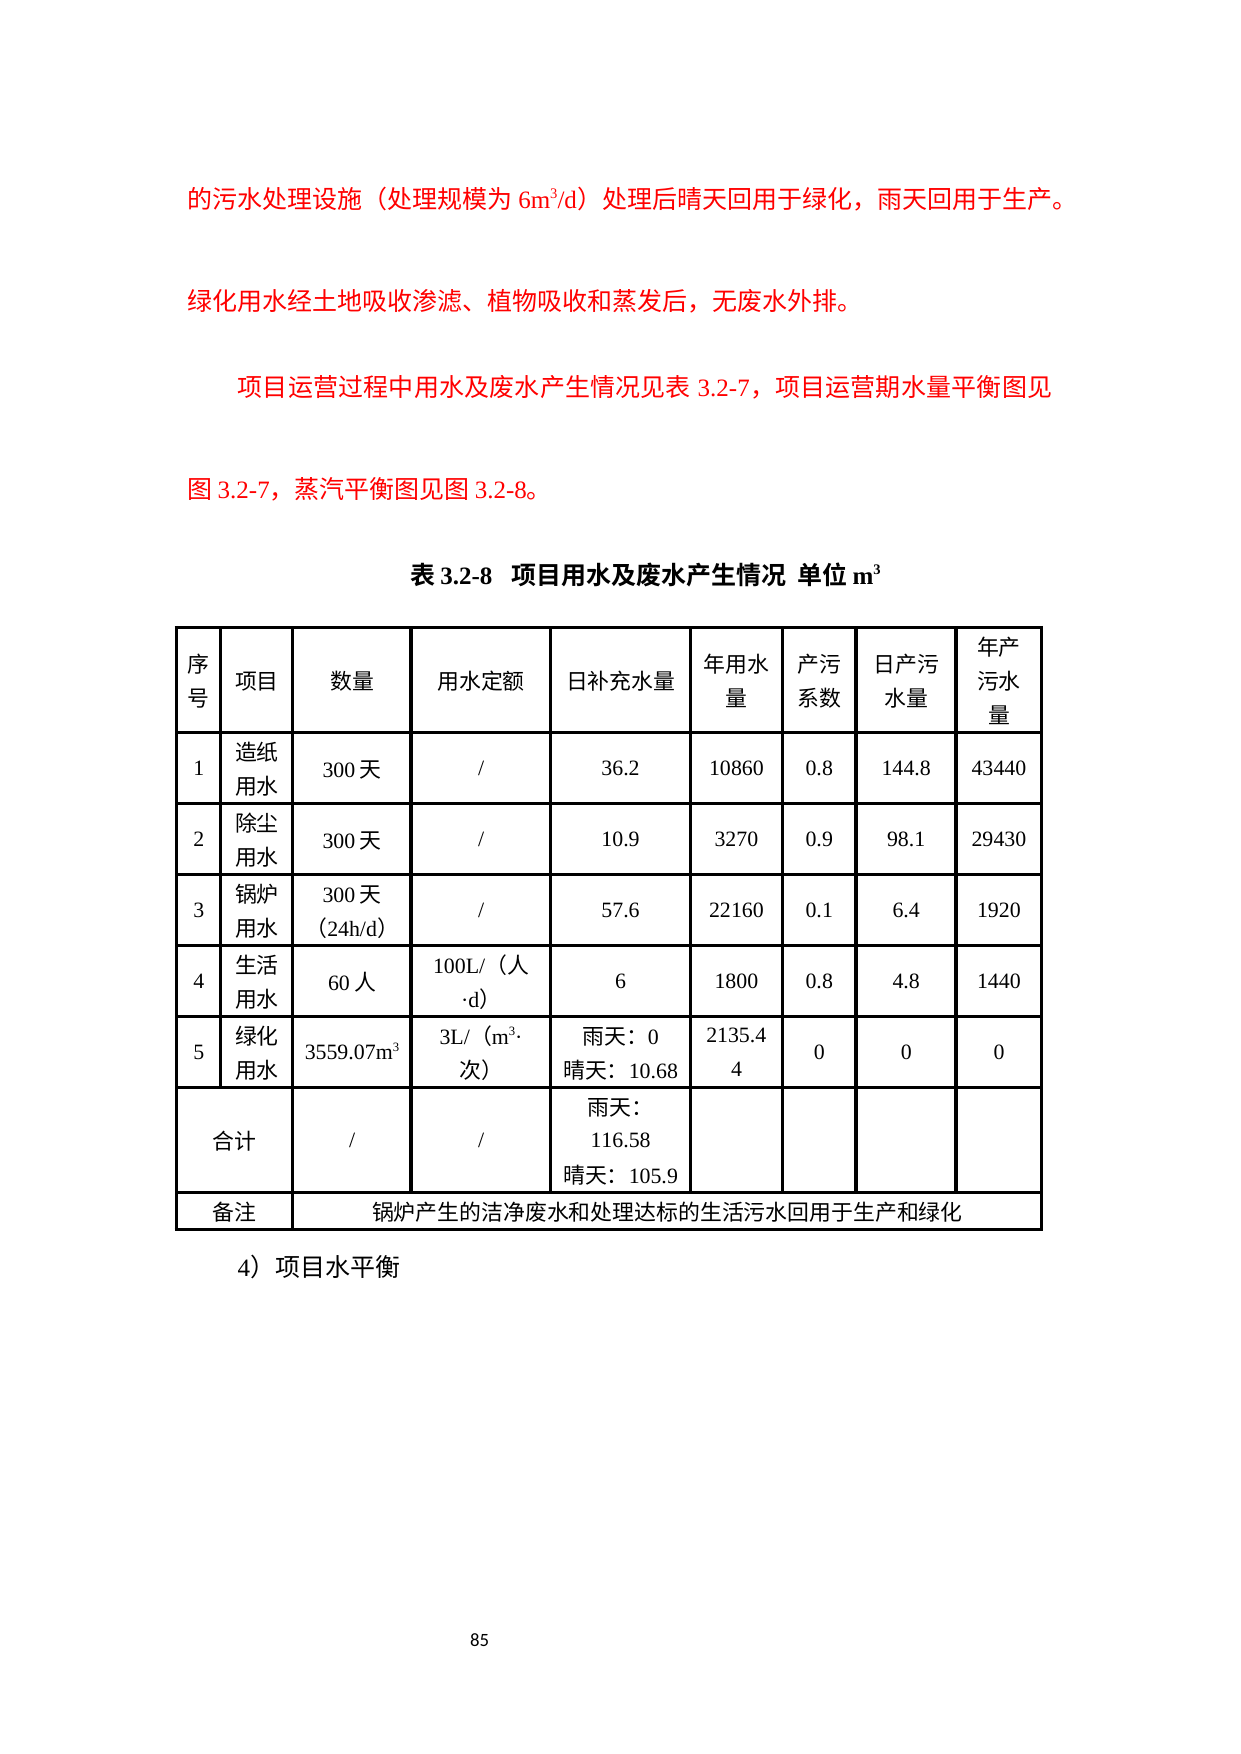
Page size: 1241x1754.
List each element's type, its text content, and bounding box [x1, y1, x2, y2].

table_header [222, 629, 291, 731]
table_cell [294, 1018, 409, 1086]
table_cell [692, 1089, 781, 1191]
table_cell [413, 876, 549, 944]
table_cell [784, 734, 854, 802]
text 项目运营过程中用水及废水产生情况见表3.2-7，项目运营期水量平衡图见图3.2-7，蒸汽平衡图见图3.2-8。 [187, 352, 1053, 522]
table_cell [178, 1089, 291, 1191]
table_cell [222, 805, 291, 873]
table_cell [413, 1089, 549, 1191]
text 表3.2-8 项目用水及废水产生情况 单位m3 [187, 540, 1053, 608]
text 4）项目水平衡 [187, 1231, 1053, 1299]
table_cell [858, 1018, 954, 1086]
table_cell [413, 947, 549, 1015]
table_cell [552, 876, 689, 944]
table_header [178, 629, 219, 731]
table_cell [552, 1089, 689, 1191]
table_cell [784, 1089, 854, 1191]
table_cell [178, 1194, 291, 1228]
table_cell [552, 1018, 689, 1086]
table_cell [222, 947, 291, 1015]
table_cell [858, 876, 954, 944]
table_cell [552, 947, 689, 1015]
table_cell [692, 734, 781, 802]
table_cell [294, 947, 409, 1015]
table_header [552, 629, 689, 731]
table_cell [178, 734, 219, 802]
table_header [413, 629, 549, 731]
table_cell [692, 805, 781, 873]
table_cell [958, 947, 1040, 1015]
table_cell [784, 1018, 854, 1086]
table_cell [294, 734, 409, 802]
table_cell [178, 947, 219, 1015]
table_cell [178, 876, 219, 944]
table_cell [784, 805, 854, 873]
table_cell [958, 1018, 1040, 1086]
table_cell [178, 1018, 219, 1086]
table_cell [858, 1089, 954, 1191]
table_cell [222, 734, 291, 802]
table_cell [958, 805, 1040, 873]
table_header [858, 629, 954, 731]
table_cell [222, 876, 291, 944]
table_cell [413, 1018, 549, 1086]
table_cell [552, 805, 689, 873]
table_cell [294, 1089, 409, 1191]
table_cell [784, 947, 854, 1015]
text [187, 164, 1053, 334]
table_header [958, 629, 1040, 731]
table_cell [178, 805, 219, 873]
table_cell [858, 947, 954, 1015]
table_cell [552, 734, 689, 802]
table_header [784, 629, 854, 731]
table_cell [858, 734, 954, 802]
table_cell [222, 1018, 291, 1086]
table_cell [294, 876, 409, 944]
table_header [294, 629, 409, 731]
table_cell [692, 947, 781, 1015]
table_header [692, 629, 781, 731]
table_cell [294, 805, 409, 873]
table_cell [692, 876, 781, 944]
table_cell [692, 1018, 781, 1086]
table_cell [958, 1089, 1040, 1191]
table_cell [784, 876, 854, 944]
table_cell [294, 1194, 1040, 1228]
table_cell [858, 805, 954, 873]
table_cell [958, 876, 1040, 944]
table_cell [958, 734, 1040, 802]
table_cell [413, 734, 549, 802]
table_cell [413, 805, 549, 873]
